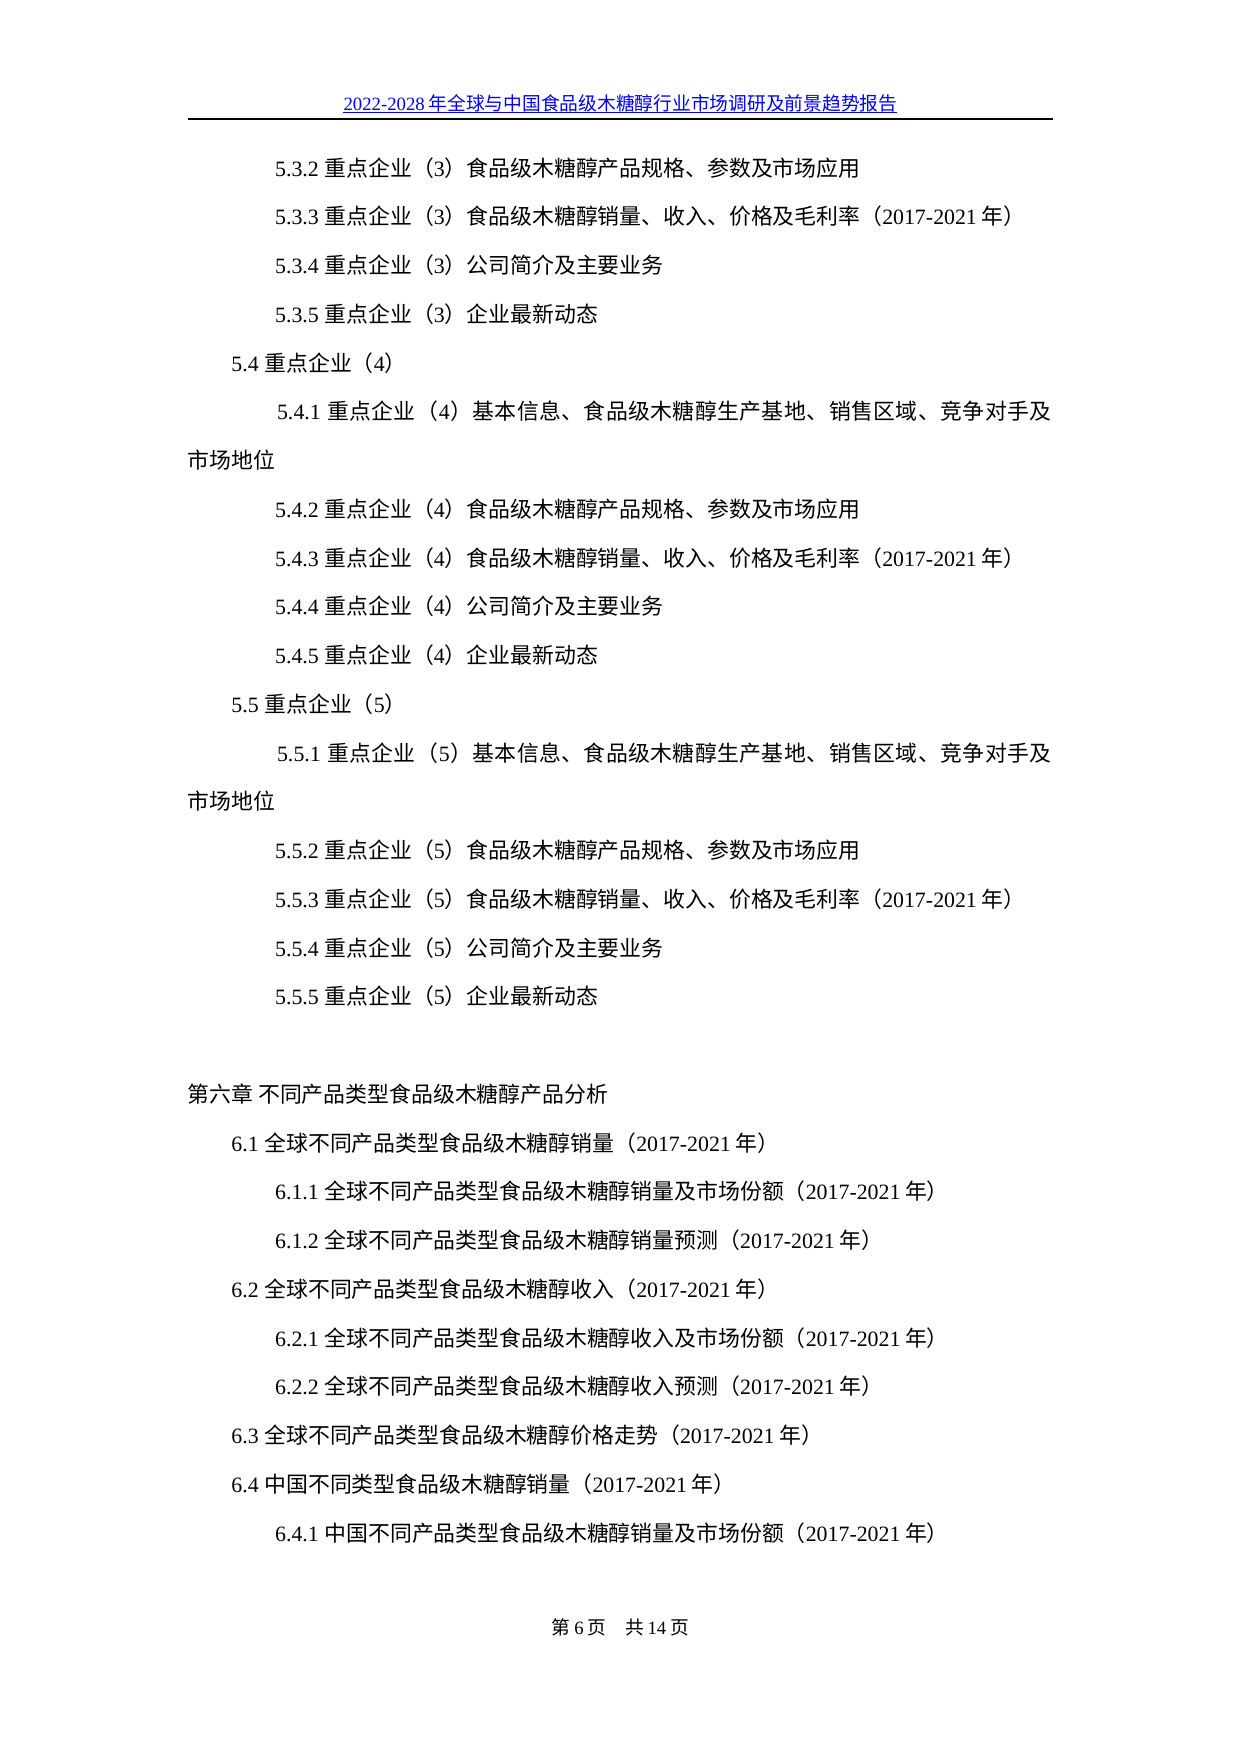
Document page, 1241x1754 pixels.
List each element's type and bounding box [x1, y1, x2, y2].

text [187, 150, 1053, 1548]
